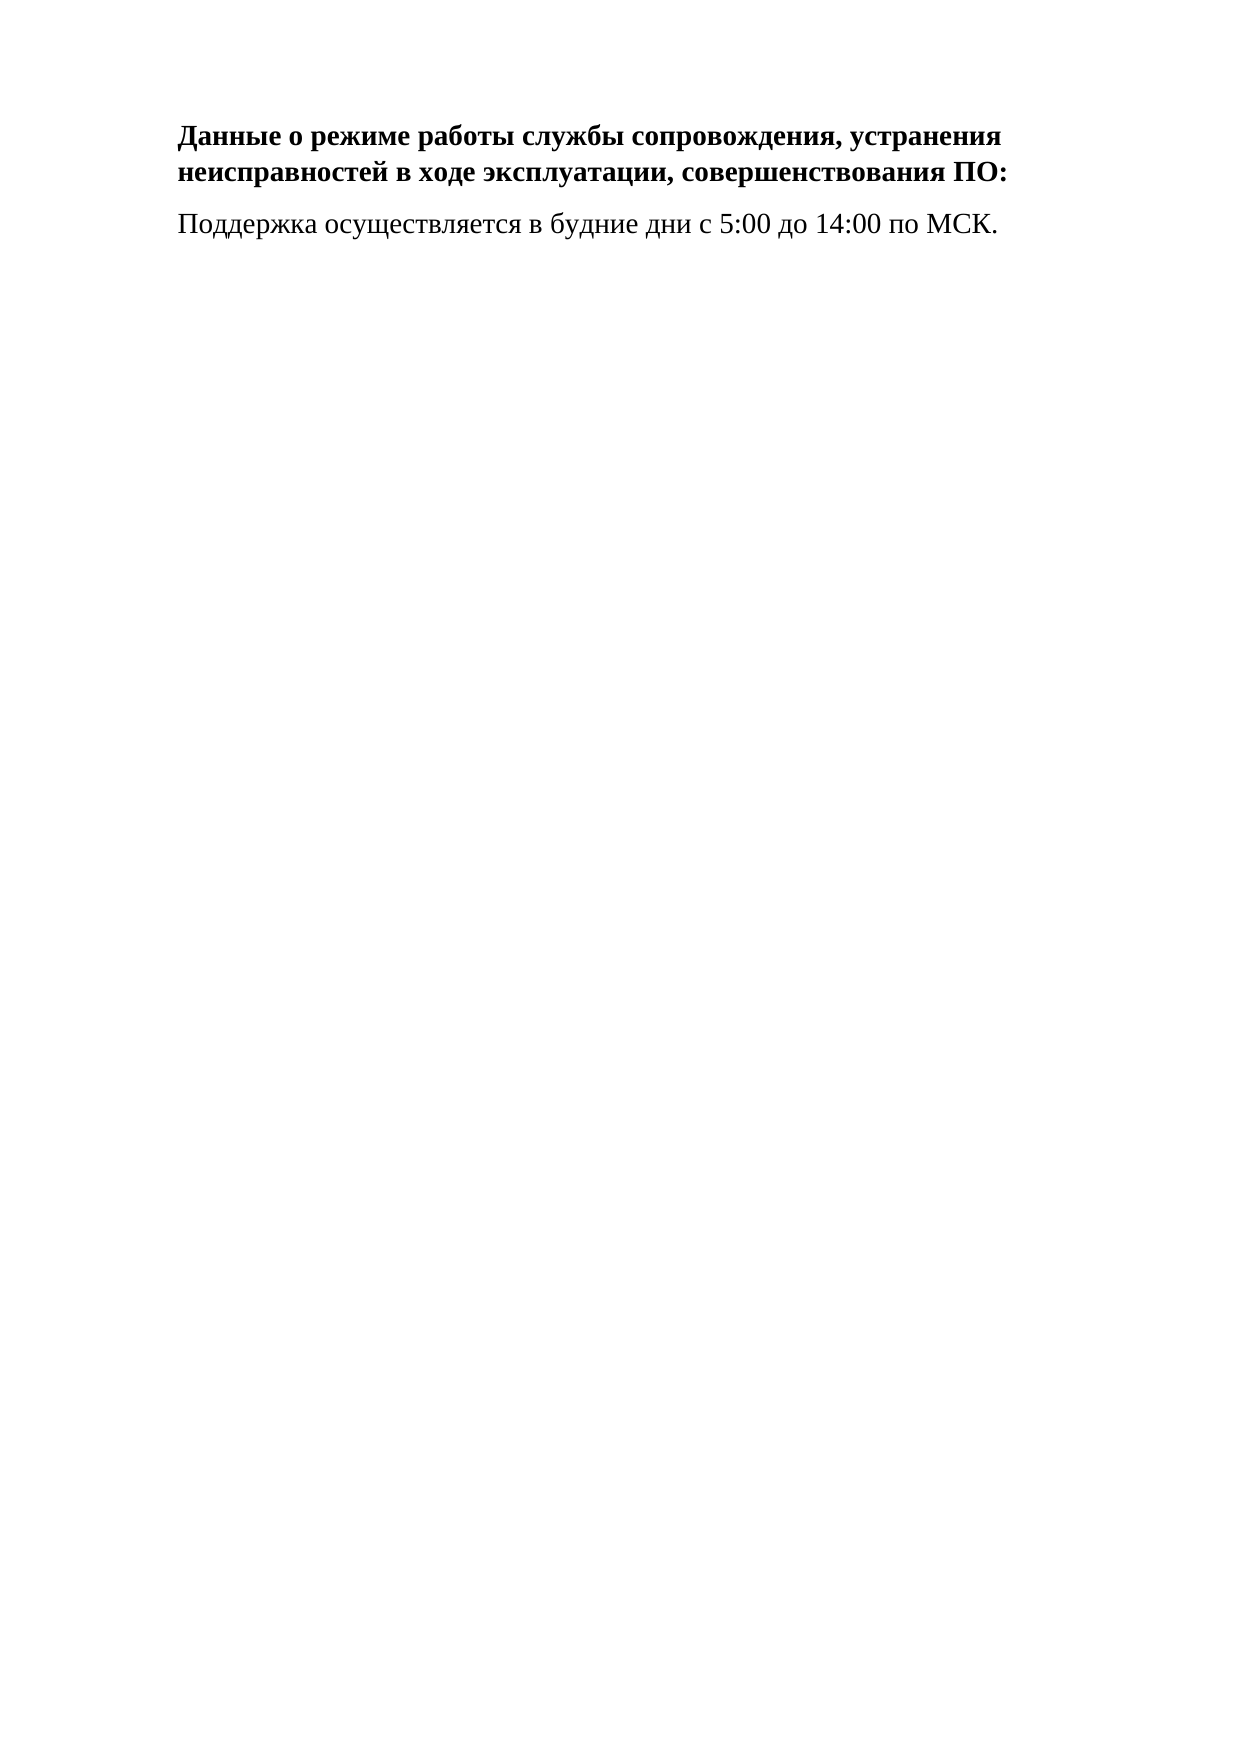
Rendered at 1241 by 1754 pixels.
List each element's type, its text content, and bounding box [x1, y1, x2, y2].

text Данные о режиме работы службы сопровождения, устранения неисправностей в ходе эксплуатации, совершенствования ПО: [177, 118, 1152, 187]
text Поддержка осуществляется в будние дни с 5:00 до 14:00 по МСК. [177, 206, 1152, 239]
